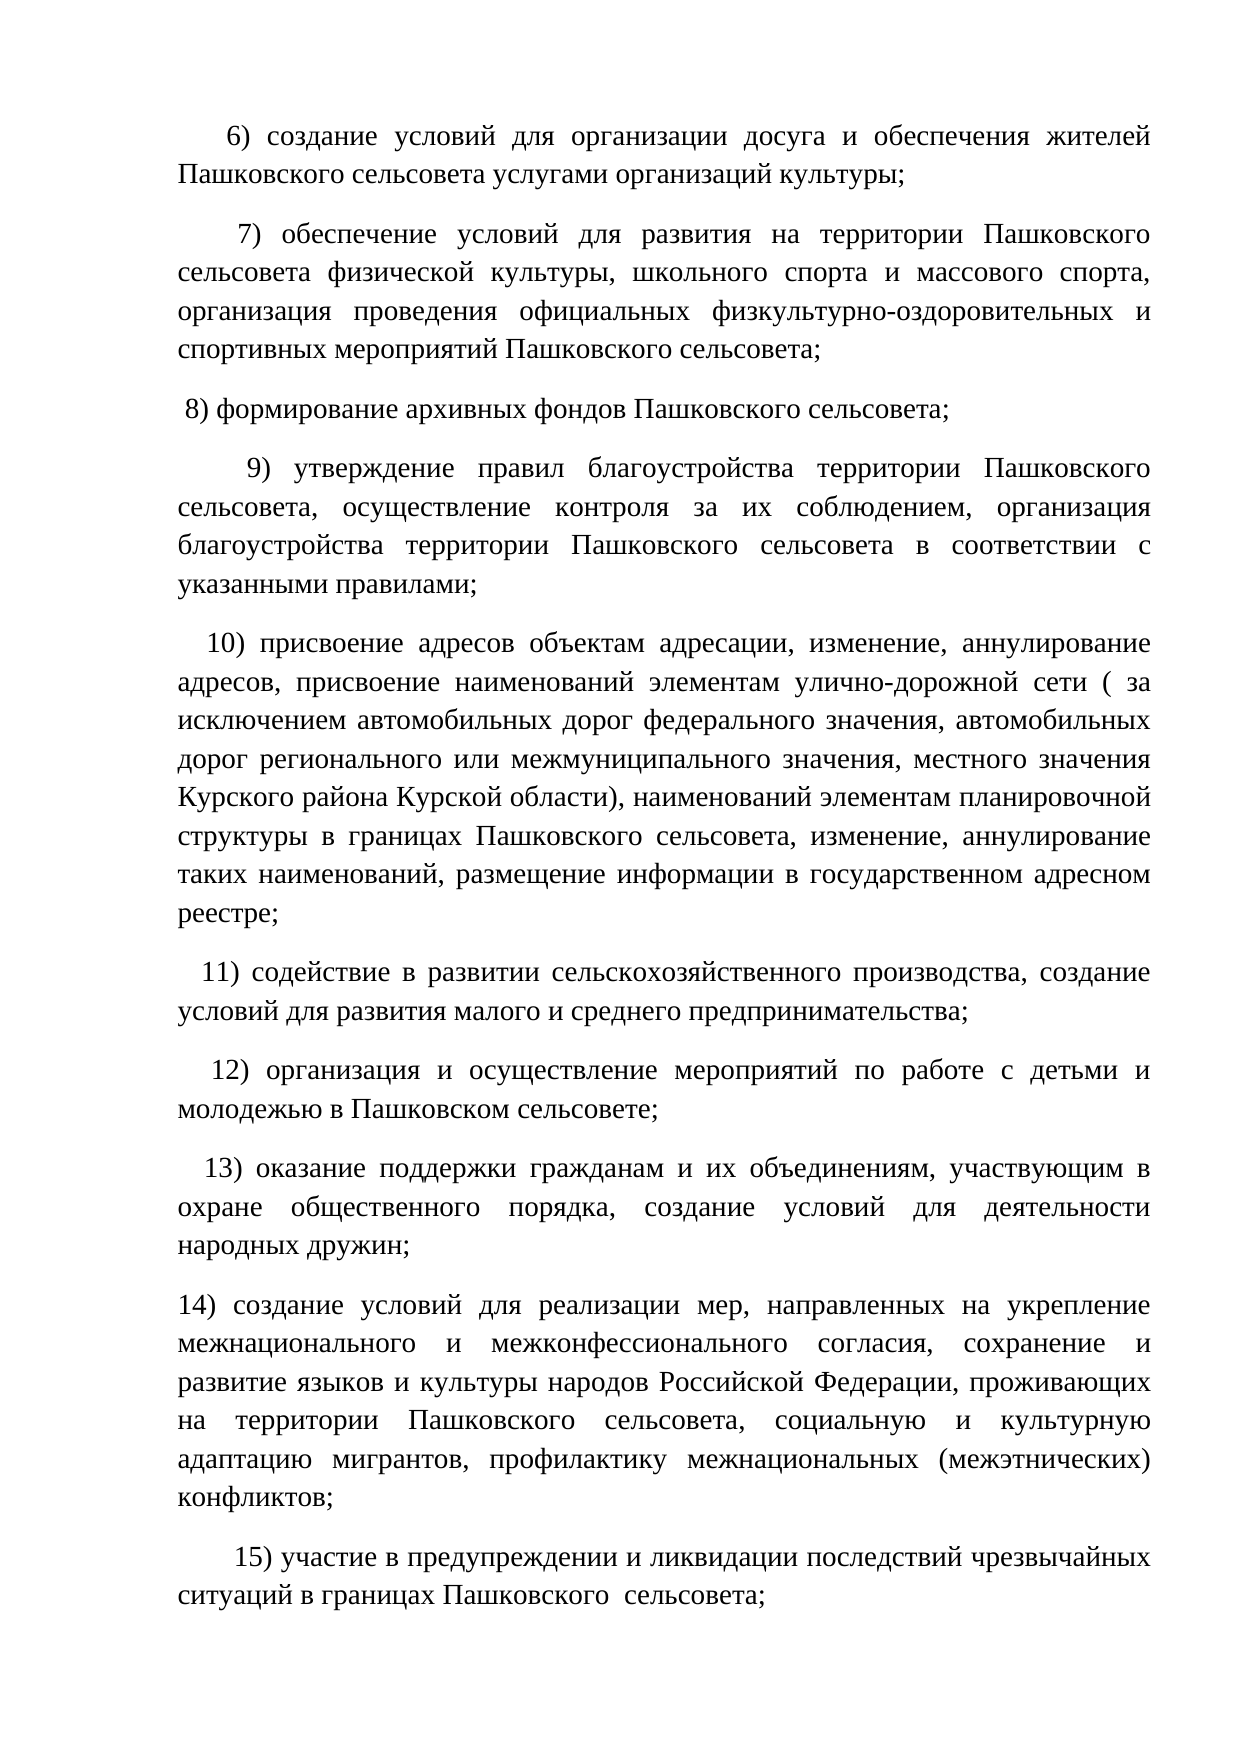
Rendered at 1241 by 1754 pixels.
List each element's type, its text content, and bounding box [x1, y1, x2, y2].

text 10) присвоение адресов объектам адресации, изменение, аннулирование адресов, присвоение наименований элементам улично-дорожной сети ( за исключением автомобильных дорог федерального значения, автомобильных дорог регионального или межмуниципального значения, местного значения Курского района Курской области), наименований элементам планировочной структуры в границах Пашковского сельсовета, изменение, аннулирование таких наименований, размещение информации в государственном адресном реестре; [177, 625, 1152, 929]
text 13) оказание поддержки гражданам и их объединениям, участвующим в охране общественного порядка, создание условий для деятельности народных дружин; [177, 1150, 1152, 1261]
text 8) формирование архивных фондов Пашковского сельсовета; [177, 391, 1152, 424]
text 6) создание условий для организации досуга и обеспечения жителей Пашковского сельсовета услугами организаций культуры; [177, 118, 1152, 190]
text 14) создание условий для реализации мер, направленных на укрепление межнационального и межконфессионального согласия, сохранение и развитие языков и культуры народов Российской Федерации, проживающих на территории Пашковского сельсовета, социальную и культурную адаптацию мигрантов, профилактику межнациональных (межэтнических) конфликтов; [177, 1287, 1152, 1513]
text 12) организация и осуществление мероприятий по работе с детьми и молодежью в Пашковском сельсовете; [177, 1052, 1152, 1124]
text 9) утверждение правил благоустройства территории Пашковского сельсовета, осуществление контроля за их соблюдением, организация благоустройства территории Пашковского сельсовета в соответствии с указанными правилами; [177, 450, 1152, 599]
text 15) участие в предупреждении и ликвидации последствий чрезвычайных ситуаций в границах Пашковского сельсовета; [177, 1539, 1152, 1611]
text 7) обеспечение условий для развития на территории Пашковского сельсовета физической культуры, школьного спорта и массового спорта, организация проведения официальных физкультурно-оздоровительных и спортивных мероприятий Пашковского сельсовета; [177, 216, 1152, 365]
text 11) содействие в развитии сельскохозяйственного производства, создание условий для развития малого и среднего предпринимательства; [177, 954, 1152, 1027]
